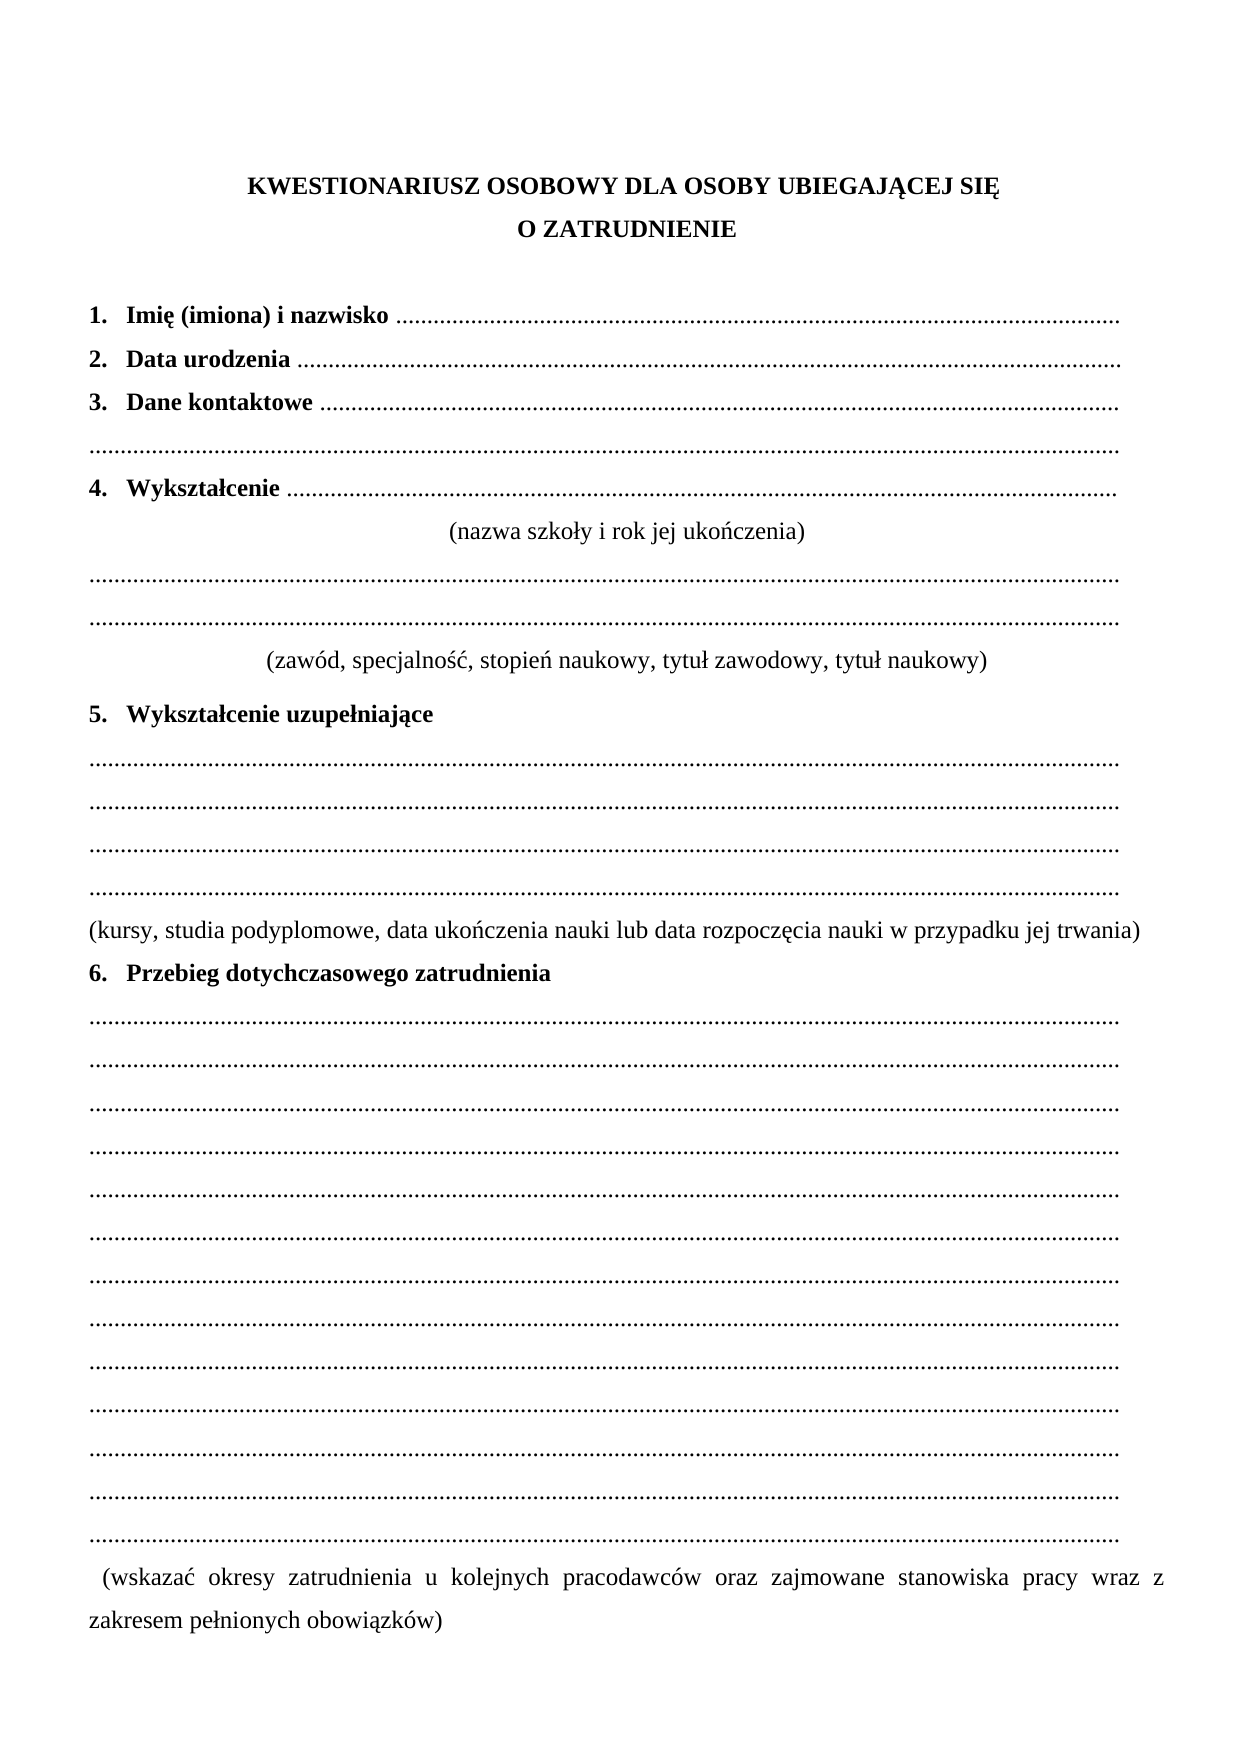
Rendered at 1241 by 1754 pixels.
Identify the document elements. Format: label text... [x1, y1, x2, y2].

list Wykształcenie uzupełniające [89, 699, 1165, 728]
list Dane kontaktowe ................................................................................................................................ [89, 387, 1165, 416]
text (nazwa szkoły i rok jej ukończenia) [89, 516, 1165, 545]
list Data urodzenia .................................................................................................................................... [89, 344, 1165, 372]
list Imię (imiona) i nazwisko .................................................................................................................... [89, 301, 1165, 329]
list Wykształcenie ..................................................................................................................................... [89, 473, 1165, 502]
list Przebieg dotychczasowego zatrudnienia [89, 958, 1165, 987]
text (zawód, specjalność, stopień naukowy, tytuł zawodowy, tytuł naukowy) [89, 646, 1165, 674]
text (kursy, studia podyplomowe, data ukończenia nauki lub data rozpoczęcia nauki w przypadku jej trwania) [89, 915, 1165, 944]
text KWESTIONARIUSZ OSOBOWY DLA OSOBY UBIEGAJĄCEJ SIĘ O ZATRUDNIENIE [89, 171, 1165, 243]
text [89, 1519, 1165, 1548]
text (wskazać okresy zatrudnienia u kolejnych pracodawców oraz zajmowane stanowiska pracy wraz z zakresem pełnionych obowiązków) [89, 1562, 1165, 1634]
